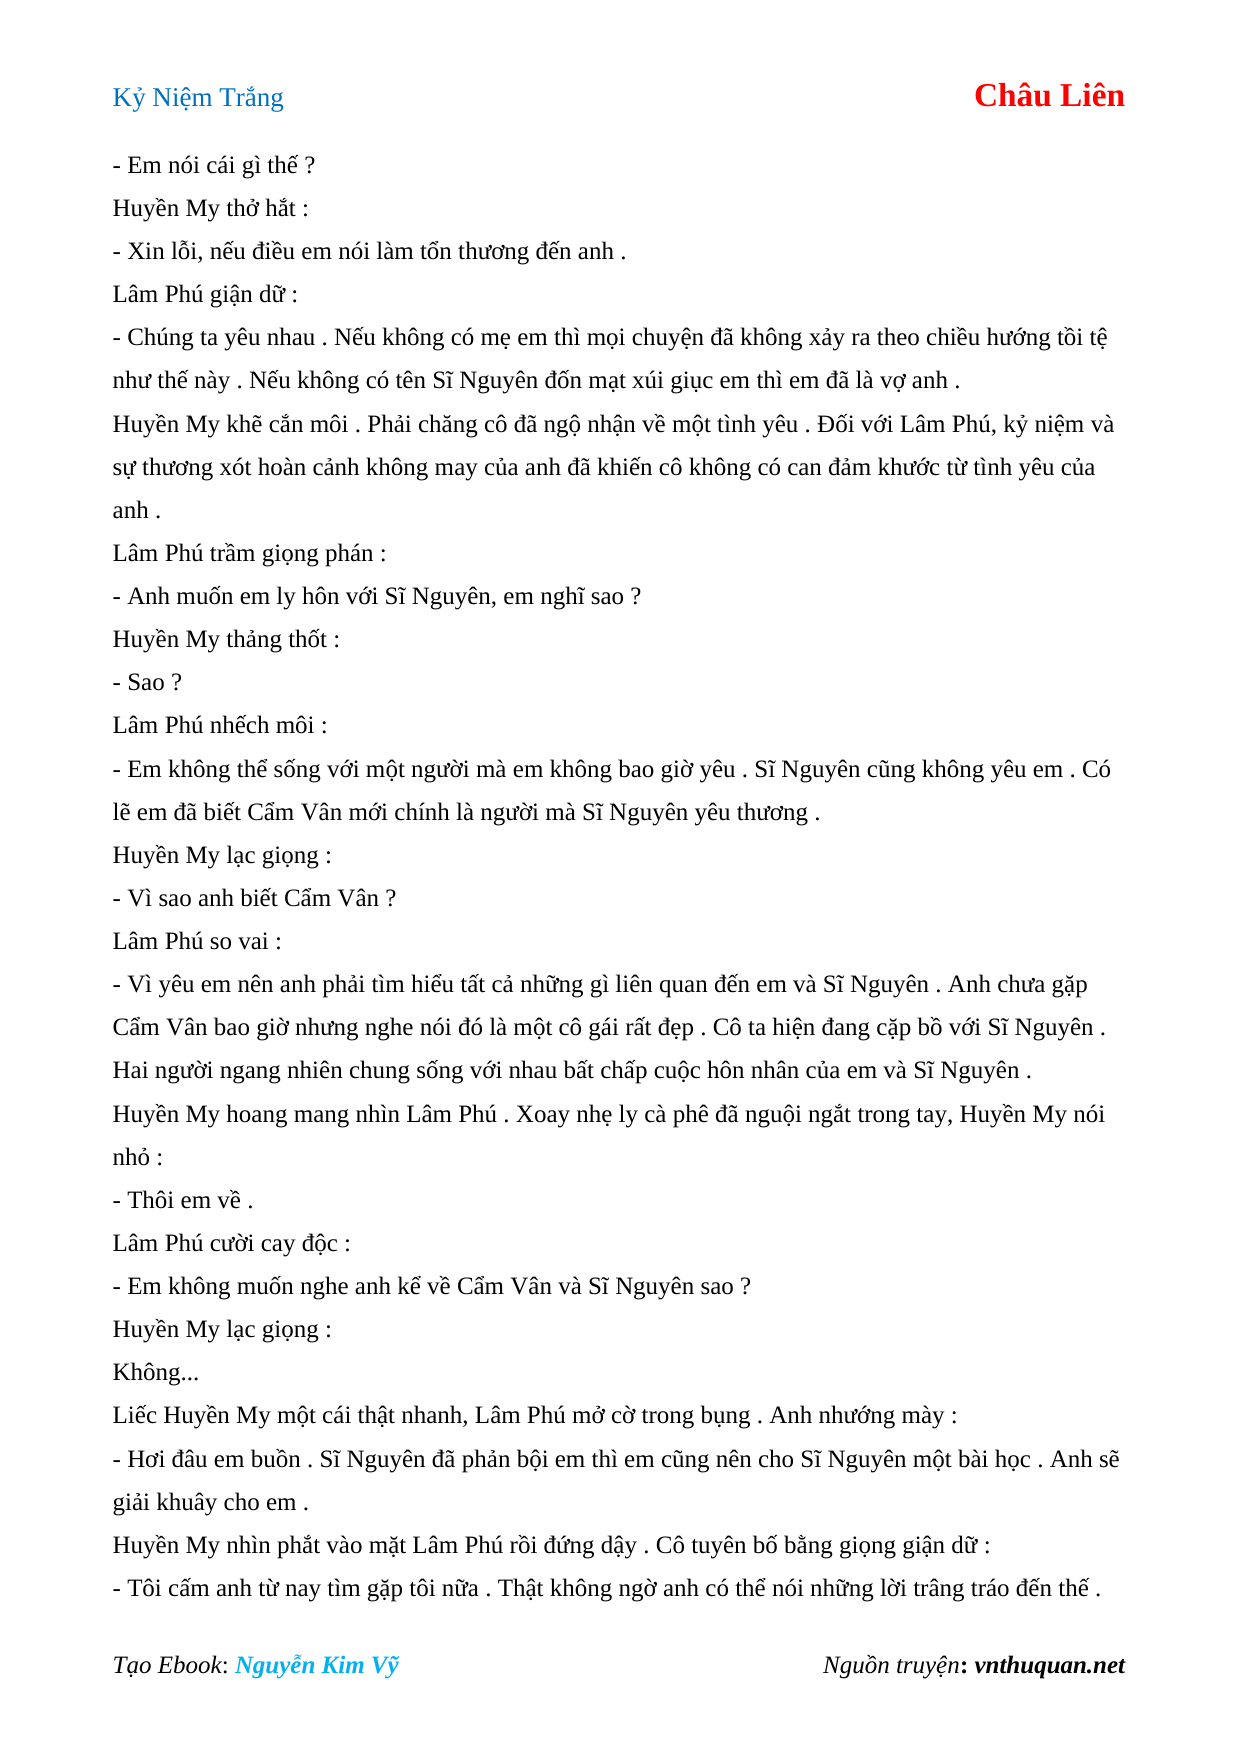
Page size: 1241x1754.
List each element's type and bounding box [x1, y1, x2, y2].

text [112, 150, 1128, 1602]
